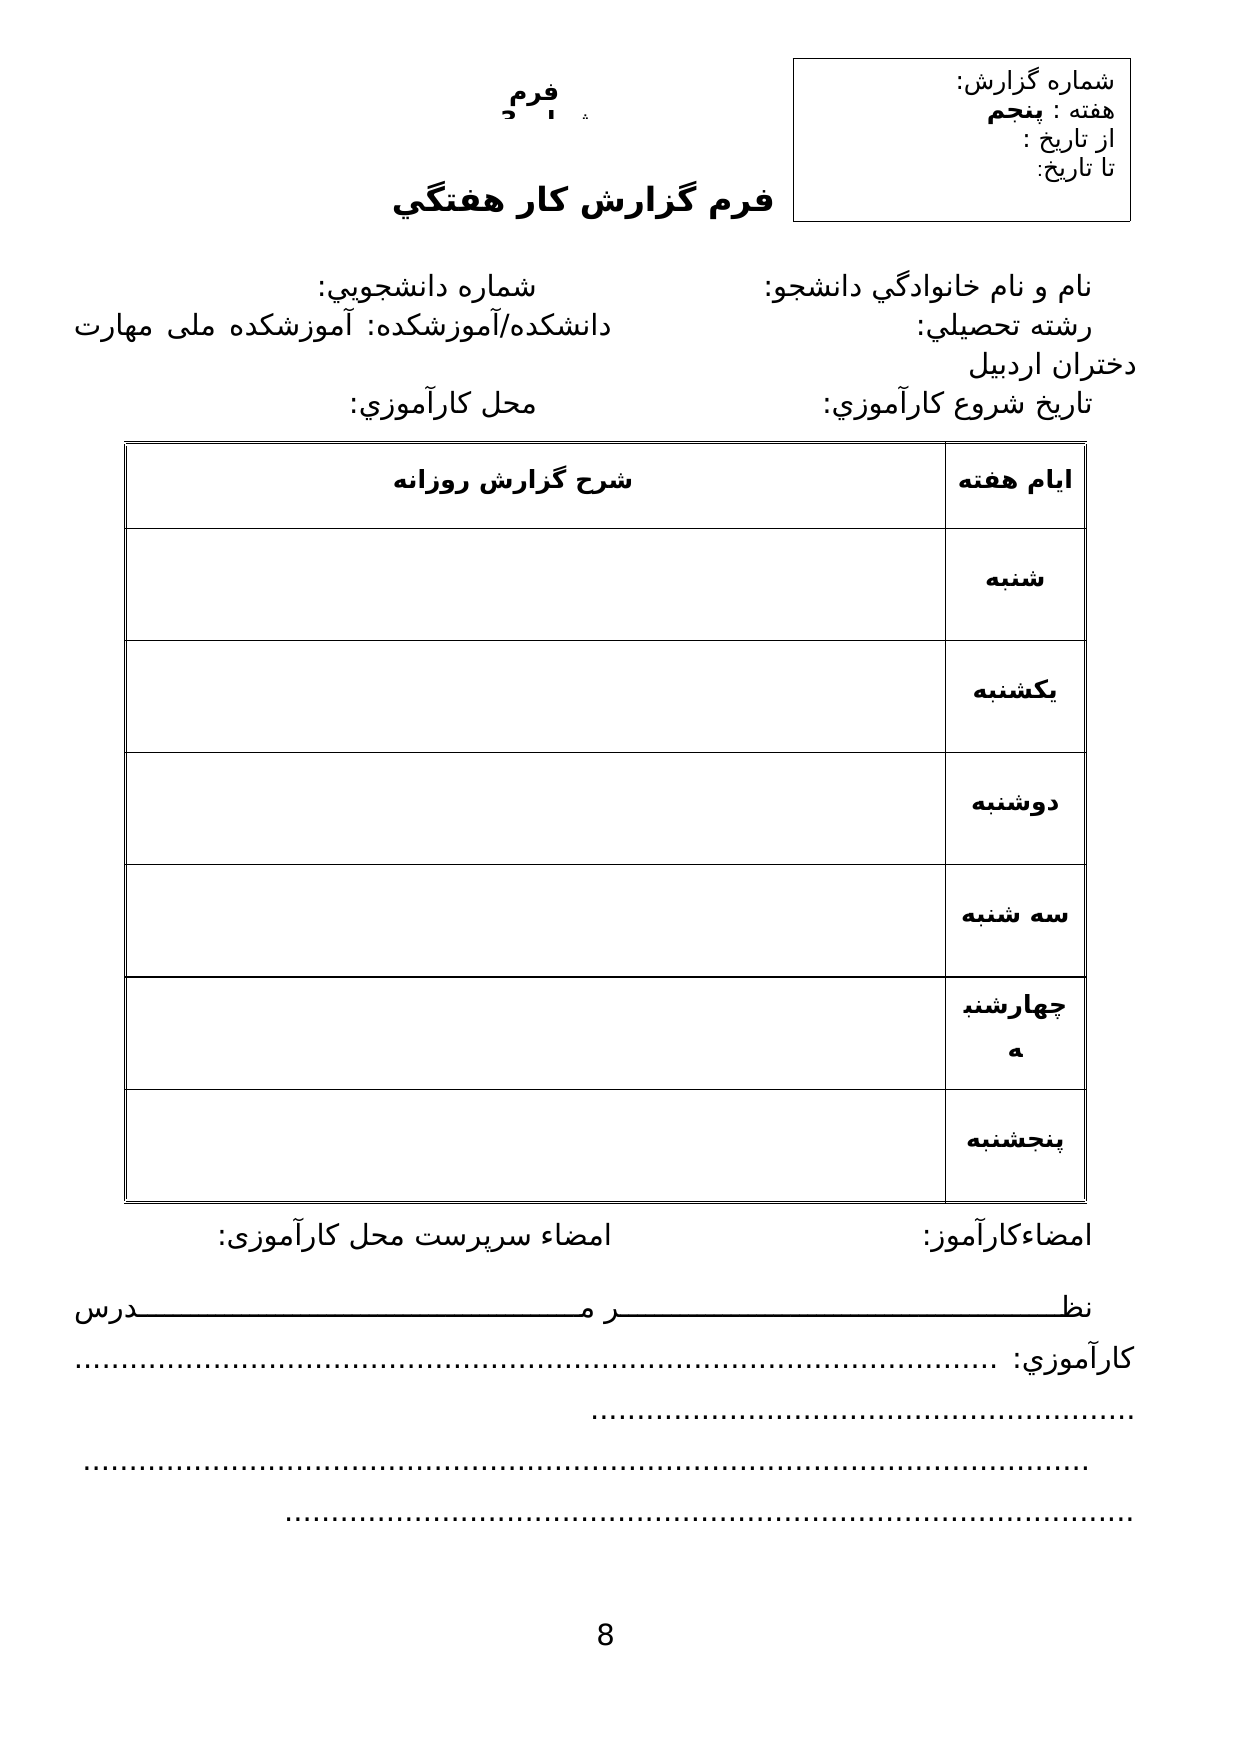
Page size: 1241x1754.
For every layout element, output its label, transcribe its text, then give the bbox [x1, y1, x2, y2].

table_cell [126, 1090, 945, 1201]
list ......................................................................................................................................................................................................... [74, 1443, 1137, 1528]
list تاريخ شروع كارآموزي: محل كارآموزي: [74, 386, 1137, 420]
list نظر مدرس كارآموزي: ............................................................................................................................................................... [74, 1290, 1137, 1426]
table_cell [127, 865, 945, 976]
table_cell چهارشنبه [946, 978, 1084, 1089]
table_cell پنجشنبه [946, 1090, 1085, 1201]
list نام و نام خانوادگي دانشجو: شماره دانشجويي: [74, 269, 1137, 303]
table_cell شنبه [946, 529, 1084, 640]
list رشته تحصيلي: دانشکده/آموزشکده: آموزشکده ملی مهارت دختران اردبیل [74, 308, 1137, 381]
list امضاءكارآموز: امضاء‌ سرپرست محل کارآموزی: [74, 467, 1137, 1252]
table_cell [127, 529, 945, 640]
table_cell يكشنبه [946, 641, 1084, 752]
table_cell دوشنبه [946, 753, 1084, 864]
table_cell [127, 753, 945, 864]
table_cell سه شنبه [946, 865, 1084, 976]
table_cell [127, 641, 945, 752]
table_header ایام هفته [946, 444, 1085, 528]
table_cell [127, 978, 945, 1089]
text فرم گزارش كار هفتگي [74, 181, 793, 219]
table_header شرح گزارش روزانه [126, 444, 945, 528]
